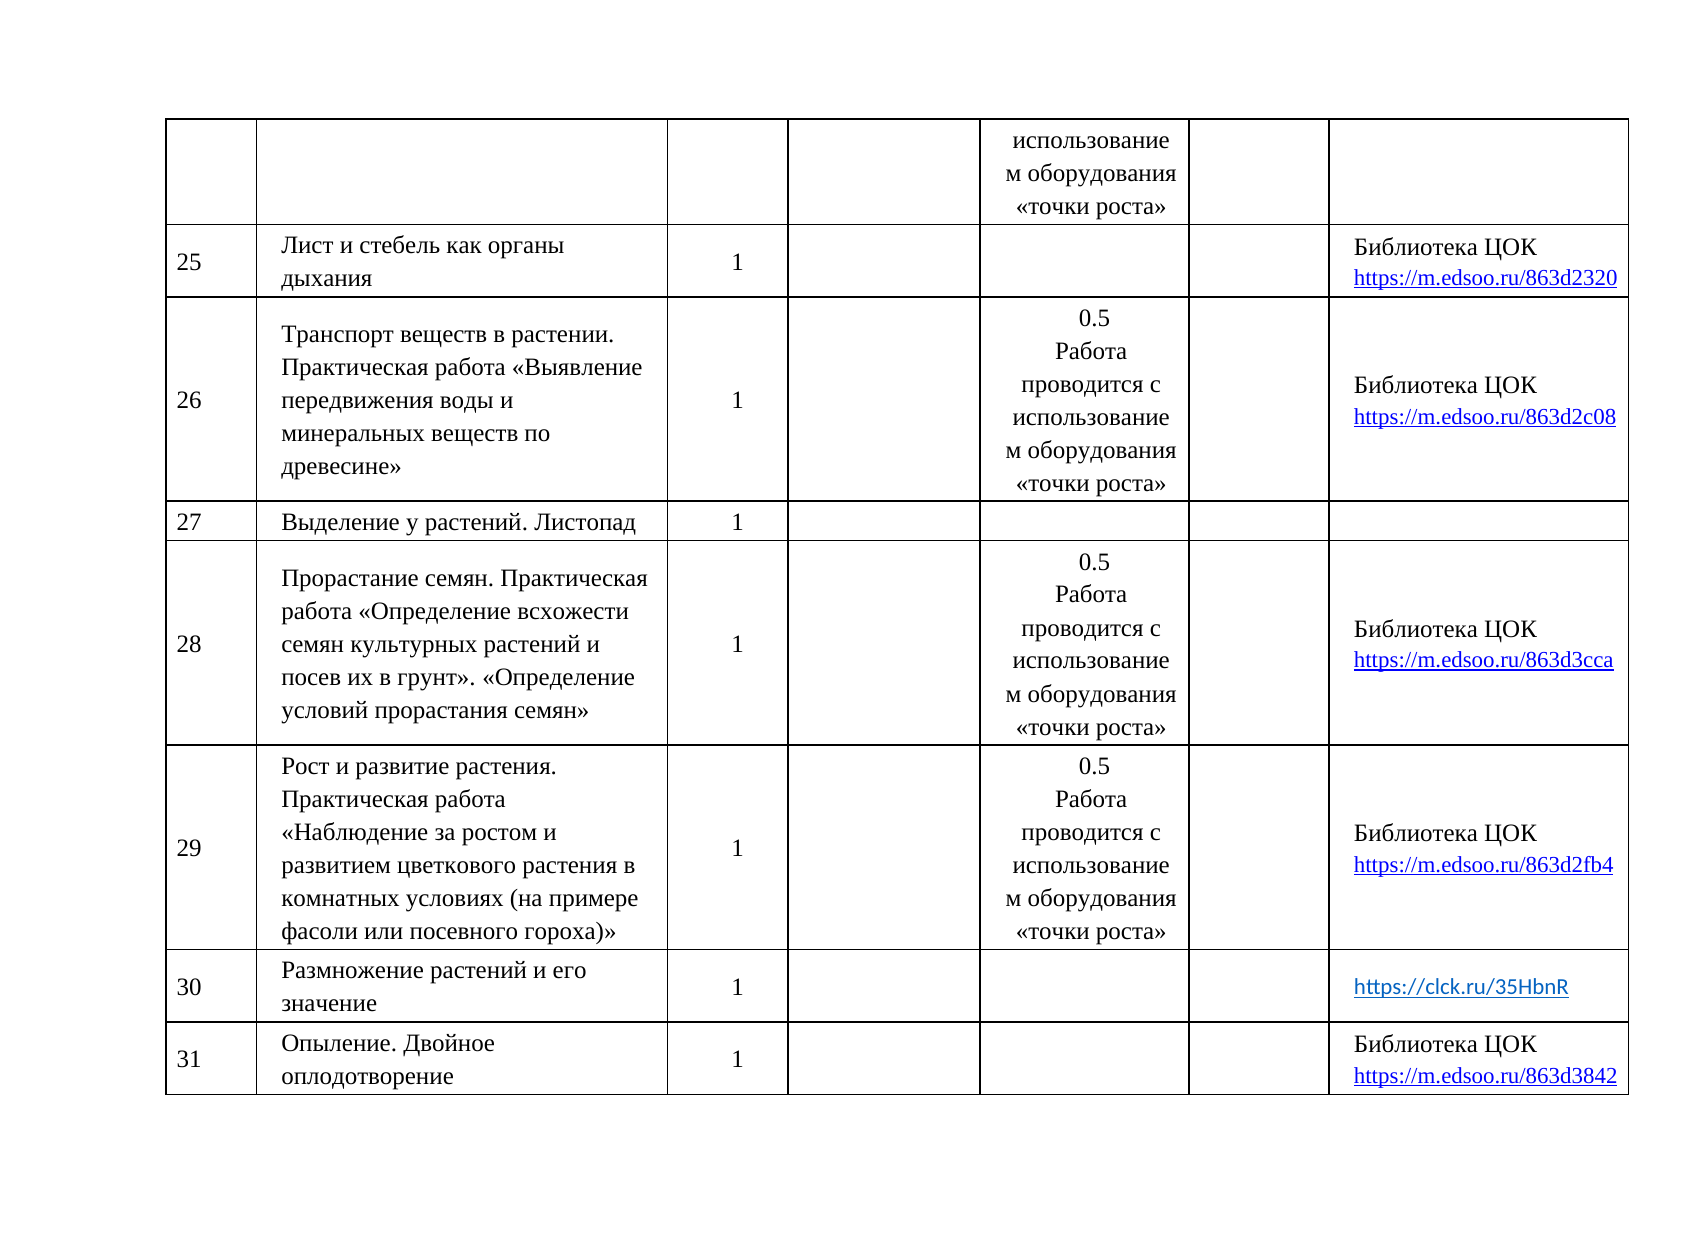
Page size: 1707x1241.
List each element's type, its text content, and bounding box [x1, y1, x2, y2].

table_cell [981, 502, 1188, 540]
table_cell Опыление. Двойное оплодотворение [257, 1023, 667, 1093]
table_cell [257, 120, 667, 223]
table_cell [981, 950, 1188, 1021]
table_cell [1190, 746, 1328, 949]
table_cell [789, 120, 979, 223]
table_cell [981, 225, 1188, 296]
table_cell 27 [167, 502, 256, 540]
table_cell 1 [668, 502, 787, 540]
table_cell 25 [167, 225, 256, 296]
table_cell 30 [167, 950, 256, 1021]
table_cell 1 [668, 746, 787, 949]
table_cell [789, 1023, 979, 1093]
table_cell [789, 950, 979, 1021]
table_cell Выделение у растений. Листопад [257, 502, 667, 540]
table_cell Рост и развитие растения. Практическая работа «Наблюдение за ростом и развитием цветкового растения в комнатных условиях (на примере фасоли или посевного гороха)» [257, 746, 667, 949]
table_cell [1190, 298, 1328, 500]
table_cell 0.5 Работа проводится с использованием оборудования «точки роста» [981, 541, 1188, 744]
table_cell [789, 298, 979, 500]
table_cell 1 [668, 950, 787, 1021]
table_cell Прорастание семян. Практическая работа «Определение всхожести семян культурных растений и посев их в грунт». «Определение условий прорастания семян» [257, 541, 667, 744]
table_cell [789, 225, 979, 296]
table_cell [981, 1023, 1188, 1093]
table_cell Библиотека ЦОК https://m.edsoo.ru/863d2c08 [1330, 298, 1628, 500]
table_cell 1 [668, 1023, 787, 1093]
table_cell https://clck.ru/35HbnR [1330, 950, 1628, 1021]
table_cell 1 [668, 298, 787, 500]
table_cell [1190, 502, 1328, 540]
table_cell Транспорт веществ в растении. Практическая работа «Выявление передвижения воды и минеральных веществ по древесине» [257, 298, 667, 500]
table_cell [789, 746, 979, 949]
table_cell [1330, 502, 1628, 540]
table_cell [1330, 120, 1628, 223]
table_cell [1190, 1023, 1328, 1093]
table_cell 0.5 Работа проводится с использованием оборудования «точки роста» [981, 746, 1188, 949]
table_cell 29 [167, 746, 256, 949]
table_cell [789, 502, 979, 540]
table_cell [789, 541, 979, 744]
table_cell Библиотека ЦОК https://m.edsoo.ru/863d3cca [1330, 541, 1628, 744]
table_cell [1190, 541, 1328, 744]
table_cell [1190, 950, 1328, 1021]
table_cell 31 [167, 1023, 256, 1093]
table_cell 1 [668, 120, 787, 223]
table_cell Библиотека ЦОК https://m.edsoo.ru/863d2fb4 [1330, 746, 1628, 949]
table_cell Лист и стебель как органы дыхания [257, 225, 667, 296]
table_cell 26 [167, 298, 256, 500]
table_cell 1 [668, 541, 787, 744]
table_cell 28 [167, 541, 256, 744]
table_cell [1190, 225, 1328, 296]
table_cell Библиотека ЦОК https://m.edsoo.ru/863d2320 [1330, 225, 1628, 296]
table_cell Библиотека ЦОК https://m.edsoo.ru/863d3842 [1330, 1023, 1628, 1093]
table_cell 1 [668, 225, 787, 296]
table_cell Размножение растений и его значение [257, 950, 667, 1021]
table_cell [981, 120, 1188, 223]
table_cell 24 [167, 120, 256, 223]
table_cell [1190, 120, 1328, 223]
table_cell 0.5 Работа проводится с использованием оборудования «точки роста» [981, 298, 1188, 500]
